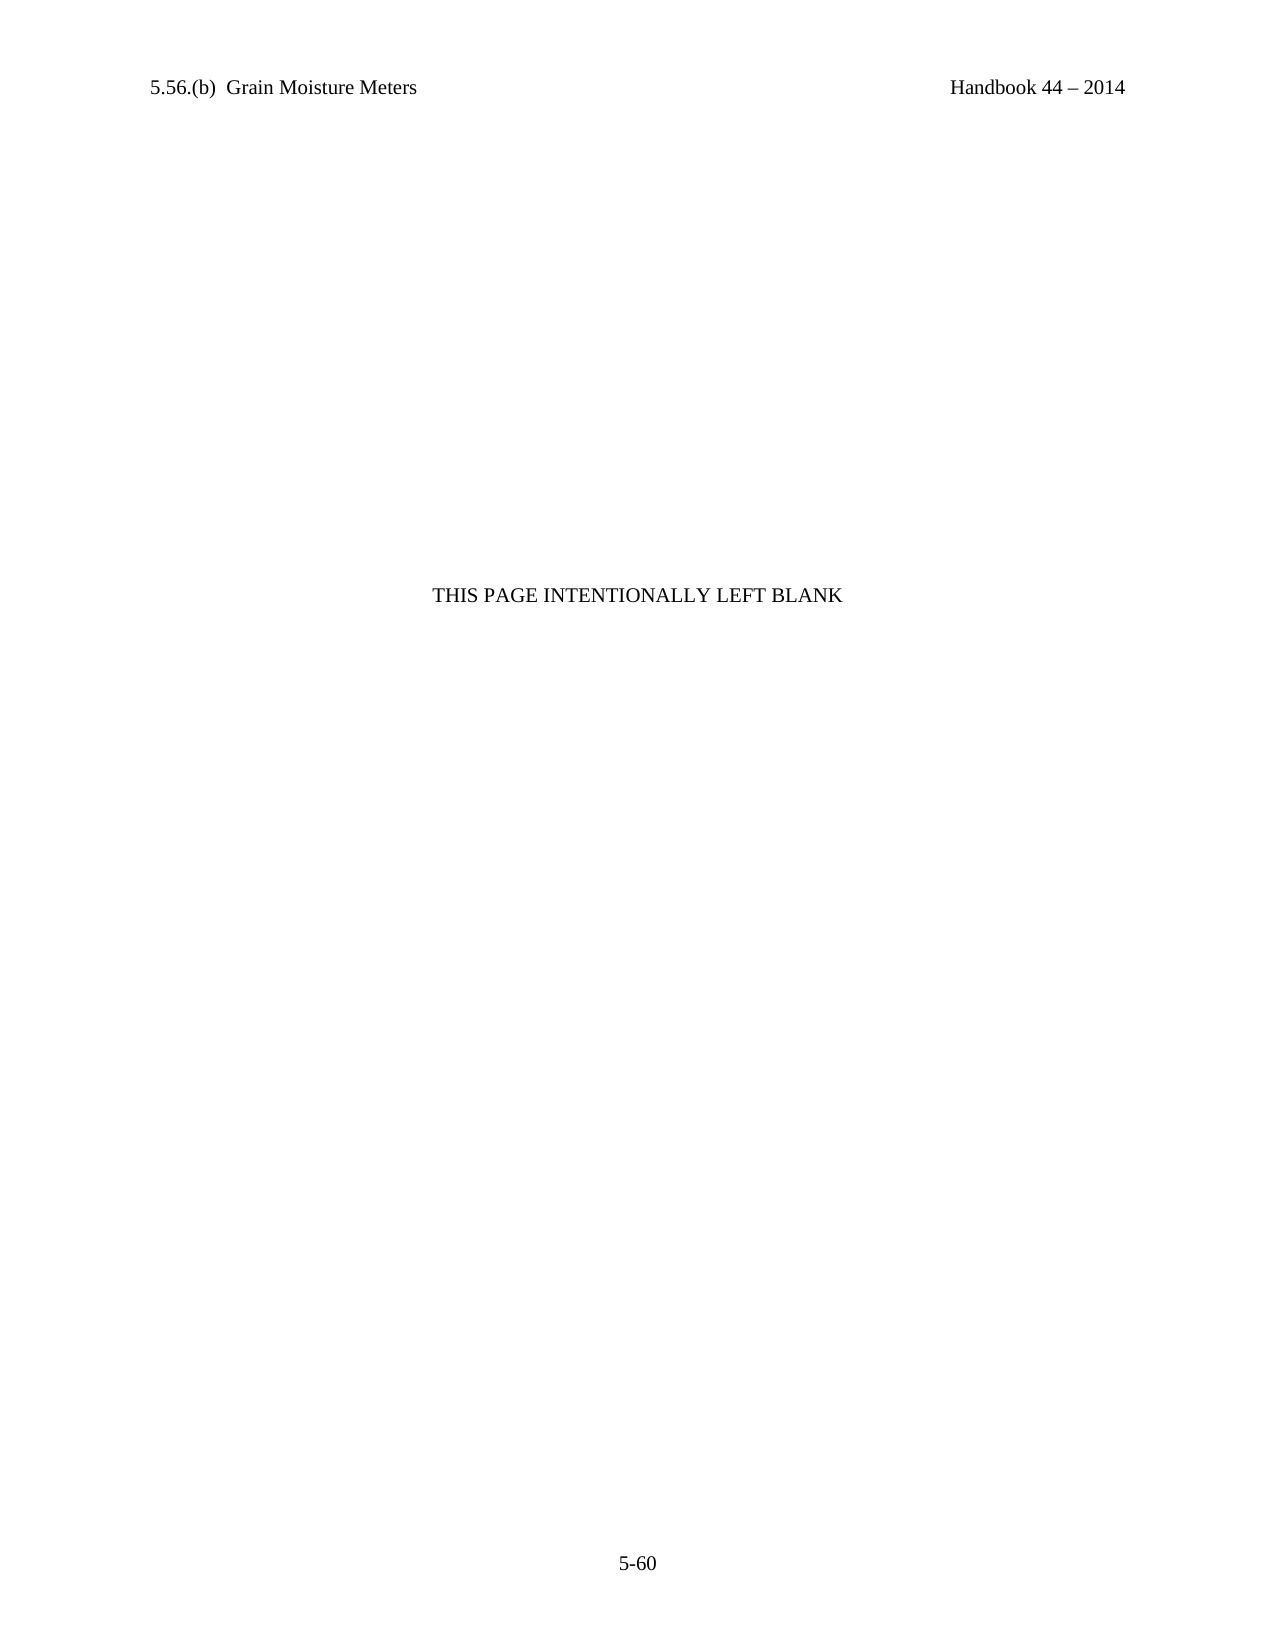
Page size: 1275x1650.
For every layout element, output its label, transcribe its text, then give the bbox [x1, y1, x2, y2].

text THIS PAGE INTENTIONALLY LEFT BLANK [150, 583, 1125, 607]
